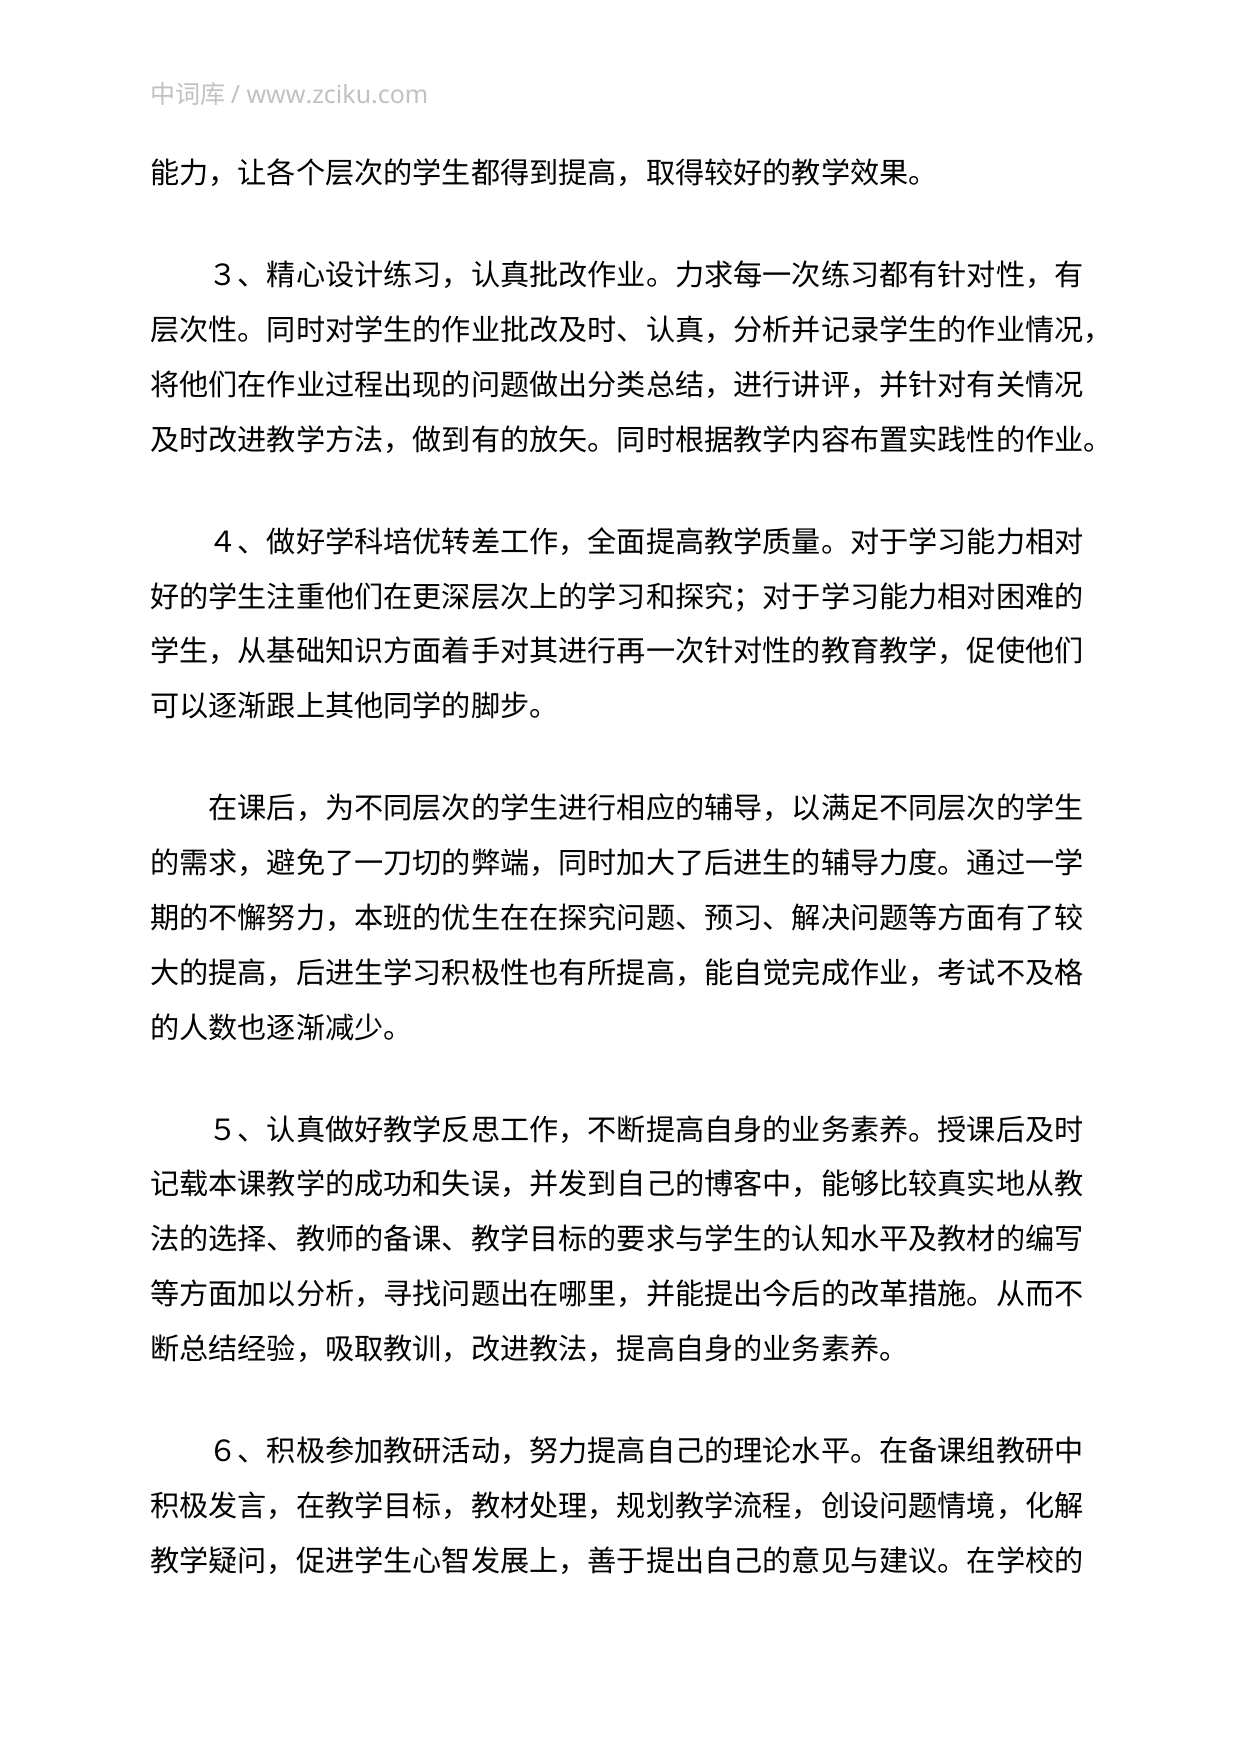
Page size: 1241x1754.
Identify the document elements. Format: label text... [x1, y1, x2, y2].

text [150, 1427, 1090, 1579]
text ３、精心设计练习，认真批改作业。力求每一次练习都有针对性，有层次性。同时对学生的作业批改及时、认真，分析并记录学生的作业情况，将他们在作业过程出现的问题做出分类总结，进行讲评，并针对有关情况及时改进教学方法，做到有的放矢。同时根据教学内容布置实践性的作业。 [150, 252, 1090, 459]
text ４、做好学科培优转差工作，全面提高教学质量。对于学习能力相对好的学生注重他们在更深层次上的学习和探究；对于学习能力相对困难的学生，从基础知识方面着手对其进行再一次针对性的教育教学，促使他们可以逐渐跟上其他同学的脚步。 [150, 518, 1090, 725]
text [150, 150, 1090, 192]
text 在课后，为不同层次的学生进行相应的辅导，以满足不同层次的学生的需求，避免了一刀切的弊端，同时加大了后进生的辅导力度。通过一学期的不懈努力，本班的优生在在探究问题、预习、解决问题等方面有了较大的提高，后进生学习积极性也有所提高，能自觉完成作业，考试不及格的人数也逐渐减少。 [150, 785, 1090, 1047]
text ５、认真做好教学反思工作，不断提高自身的业务素养。授课后及时记载本课教学的成功和失误，并发到自己的博客中，能够比较真实地从教法的选择、教师的备课、教学目标的要求与学生的认知水平及教材的编写等方面加以分析，寻找问题出在哪里，并能提出今后的改革措施。从而不断总结经验，吸取教训，改进教法，提高自身的业务素养。 [150, 1106, 1090, 1368]
